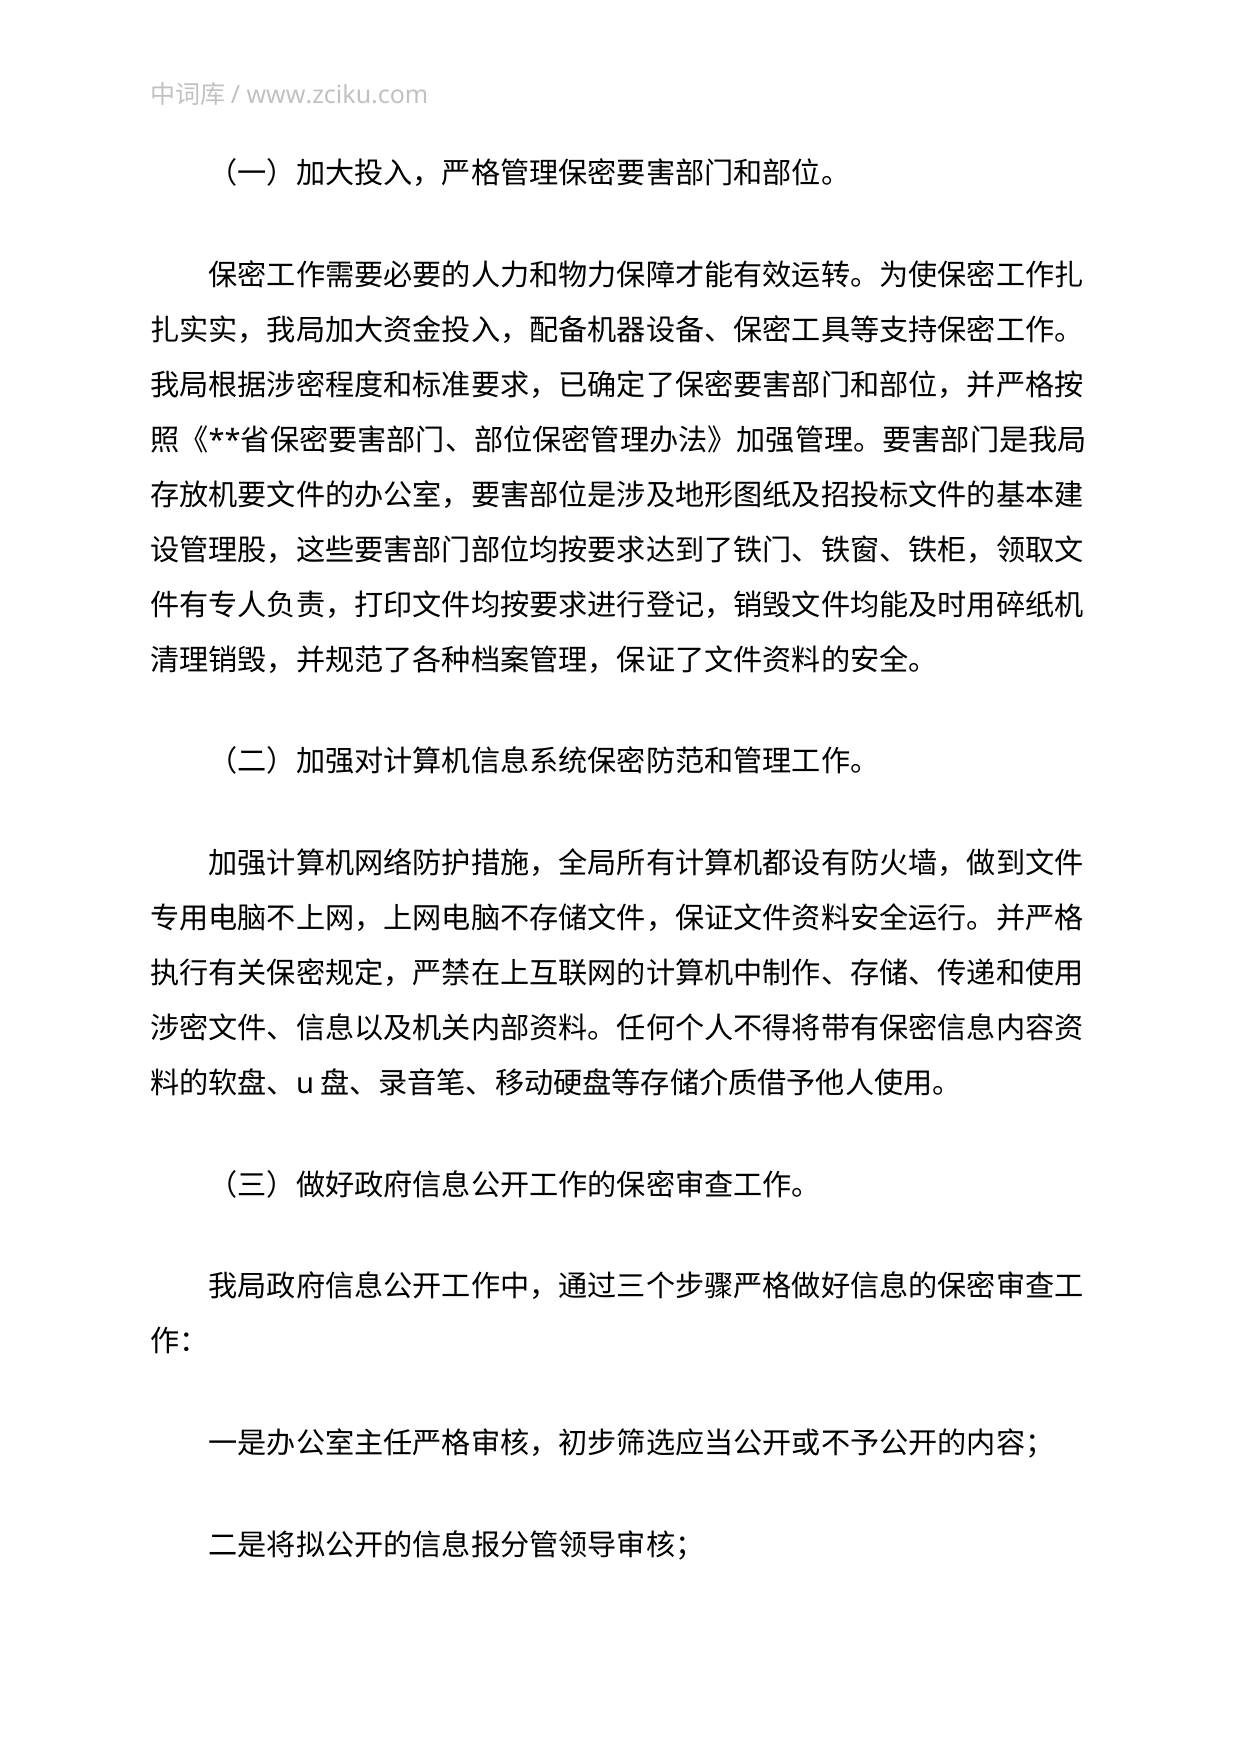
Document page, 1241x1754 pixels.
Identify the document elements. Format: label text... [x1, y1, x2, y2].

text 加强计算机网络防护措施，全局所有计算机都设有防火墙，做到文件专用电脑不上网，上网电脑不存储文件，保证文件资料安全运行。并严格执行有关保密规定，严禁在上互联网的计算机中制作、存储、传递和使用涉密文件、信息以及机关内部资料。任何个人不得将带有保密信息内容资料的软盘、u盘、录音笔、移动硬盘等存储介质借予他人使用。 [150, 840, 1090, 1102]
text 一是办公室主任严格审核，初步筛选应当公开或不予公开的内容； [150, 1420, 1090, 1462]
text （三）做好政府信息公开工作的保密审查工作。 [150, 1161, 1090, 1203]
text 二是将拟公开的信息报分管领导审核； [150, 1521, 1090, 1564]
text 我局政府信息公开工作中，通过三个步骤严格做好信息的保密审查工作： [150, 1263, 1090, 1360]
text 保密工作需要必要的人力和物力保障才能有效运转。为使保密工作扎扎实实，我局加大资金投入，配备机器设备、保密工具等支持保密工作。我局根据涉密程度和标准要求，已确定了保密要害部门和部位，并严格按照《**省保密要害部门、部位保密管理办法》加强管理。要害部门是我局存放机要文件的办公室，要害部位是涉及地形图纸及招投标文件的基本建设管理股，这些要害部门部位均按要求达到了铁门、铁窗、铁柜，领取文件有专人负责，打印文件均按要求进行登记，销毁文件均能及时用碎纸机清理销毁，并规范了各种档案管理，保证了文件资料的安全。 [150, 252, 1090, 678]
text （二）加强对计算机信息系统保密防范和管理工作。 [150, 738, 1090, 780]
text （一）加大投入，严格管理保密要害部门和部位。 [150, 150, 1090, 192]
